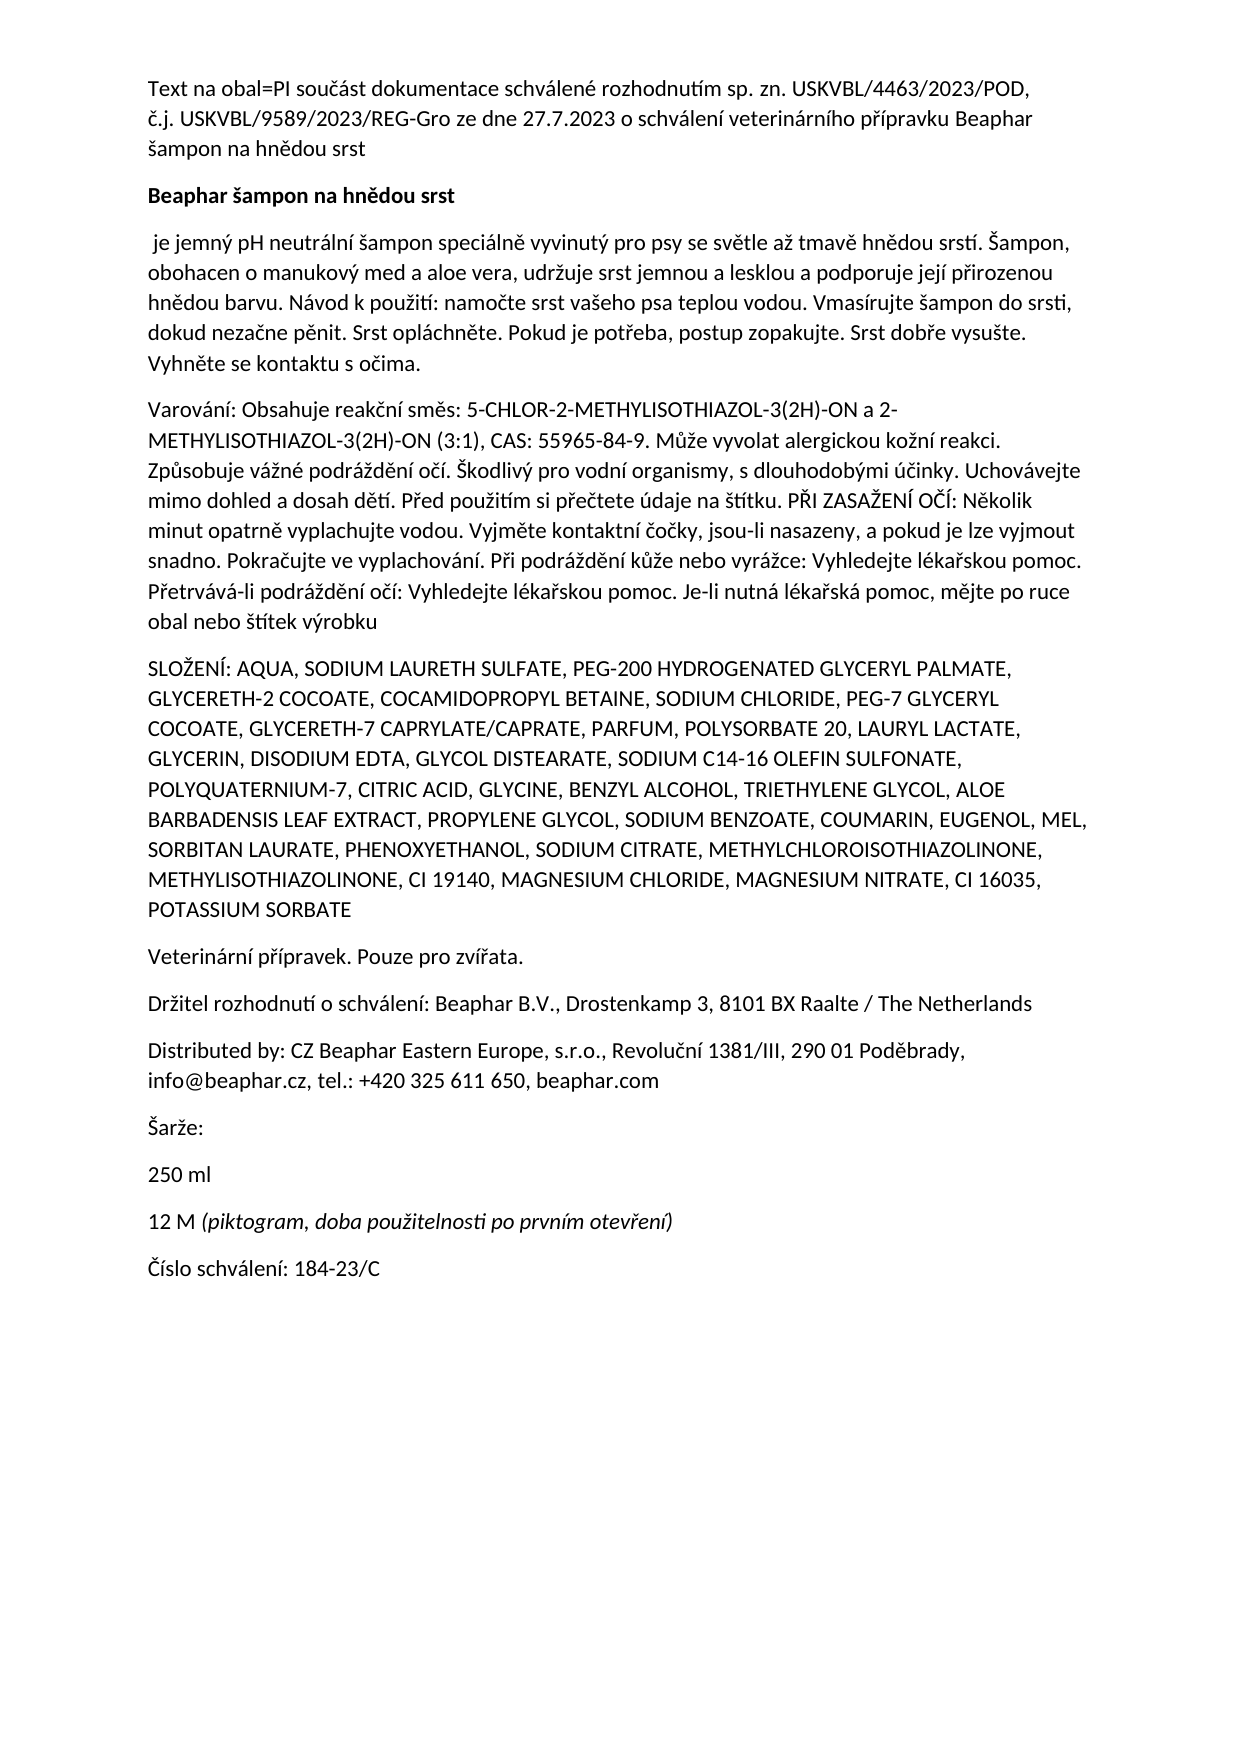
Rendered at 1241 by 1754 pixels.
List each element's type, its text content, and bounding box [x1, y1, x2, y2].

text Číslo schválení: 184-23/C [148, 1254, 1093, 1282]
text 12 M (piktogram, doba použitelnosti po prvním otevření) [148, 1207, 1093, 1235]
text Beaphar šampon na hnědou srst [148, 181, 1093, 209]
text 250 ml [148, 1160, 1093, 1188]
text Šarže: [148, 1113, 1093, 1141]
text Distributed by: CZ Beaphar Eastern Europe, s.r.o., Revoluční 1381/III, 290 01 Poděbrady, info@beaphar.cz, tel.: +420 325 611 650, beaphar.com [148, 1036, 1093, 1094]
text Držitel rozhodnutí o schválení: Beaphar B.V., Drostenkamp 3, 8101 BX Raalte / The Netherlands [148, 989, 1093, 1017]
text SLOŽENÍ: AQUA, SODIUM LAURETH SULFATE, PEG-200 HYDROGENATED GLYCERYL PALMATE, GLYCERETH-2 COCOATE, COCAMIDOPROPYL BETAINE, SODIUM CHLORIDE, PEG-7 GLYCERYL COCOATE, GLYCERETH-7 CAPRYLATE/CAPRATE, PARFUM, POLYSORBATE 20, LAURYL LACTATE, GLYCERIN, DISODIUM EDTA, GLYCOL DISTEARATE, SODIUM C14-16 OLEFIN SULFONATE, POLYQUATERNIUM-7, CITRIC ACID, GLYCINE, BENZYL ALCOHOL, TRIETHYLENE GLYCOL, ALOE BARBADENSIS LEAF EXTRACT, PROPYLENE GLYCOL, SODIUM BENZOATE, COUMARIN, EUGENOL, MEL, SORBITAN LAURATE, PHENOXYETHANOL, SODIUM CITRATE, METHYLCHLOROISOTHIAZOLINONE, METHYLISOTHIAZOLINONE, CI 19140, MAGNESIUM CHLORIDE, MAGNESIUM NITRATE, CI 16035, POTASSIUM SORBATE [148, 654, 1093, 923]
text Varování: Obsahuje reakční směs: 5-CHLOR-2-METHYLISOTHIAZOL-3(2H)-ON a 2-METHYLISOTHIAZOL-3(2H)-ON (3:1), CAS: 55965-84-9. Může vyvolat alergickou kožní reakci. Způsobuje vážné podráždění očí. Škodlivý pro vodní organismy, s dlouhodobými účinky. Uchovávejte mimo dohled a dosah dětí. Před použitím si přečtete údaje na štítku. PŘI ZASAŽENÍ OČÍ: Několik minut opatrně vyplachujte vodou. Vyjměte kontaktní čočky, jsou-li nasazeny, a pokud je lze vyjmout snadno. Pokračujte ve vyplachování. Při podráždění kůže nebo vyrážce: Vyhledejte lékařskou pomoc. Přetrvává-li podráždění očí: Vyhledejte lékařskou pomoc. Je-li nutná lékařská pomoc, mějte po ruce obal nebo štítek výrobku [148, 396, 1093, 635]
text je jemný pH neutrální šampon speciálně vyvinutý pro psy se světle až tmavě hnědou srstí. Šampon, obohacen o manukový med a aloe vera, udržuje srst jemnou a lesklou a podporuje její přirozenou hnědou barvu. Návod k použití: namočte srst vašeho psa teplou vodou. Vmasírujte šampon do srsti, dokud nezačne pěnit. Srst opláchněte. Pokud je potřeba, postup zopakujte. Srst dobře vysušte. Vyhněte se kontaktu s očima. [148, 228, 1093, 377]
text Veterinární přípravek. Pouze pro zvířata. [148, 942, 1093, 970]
